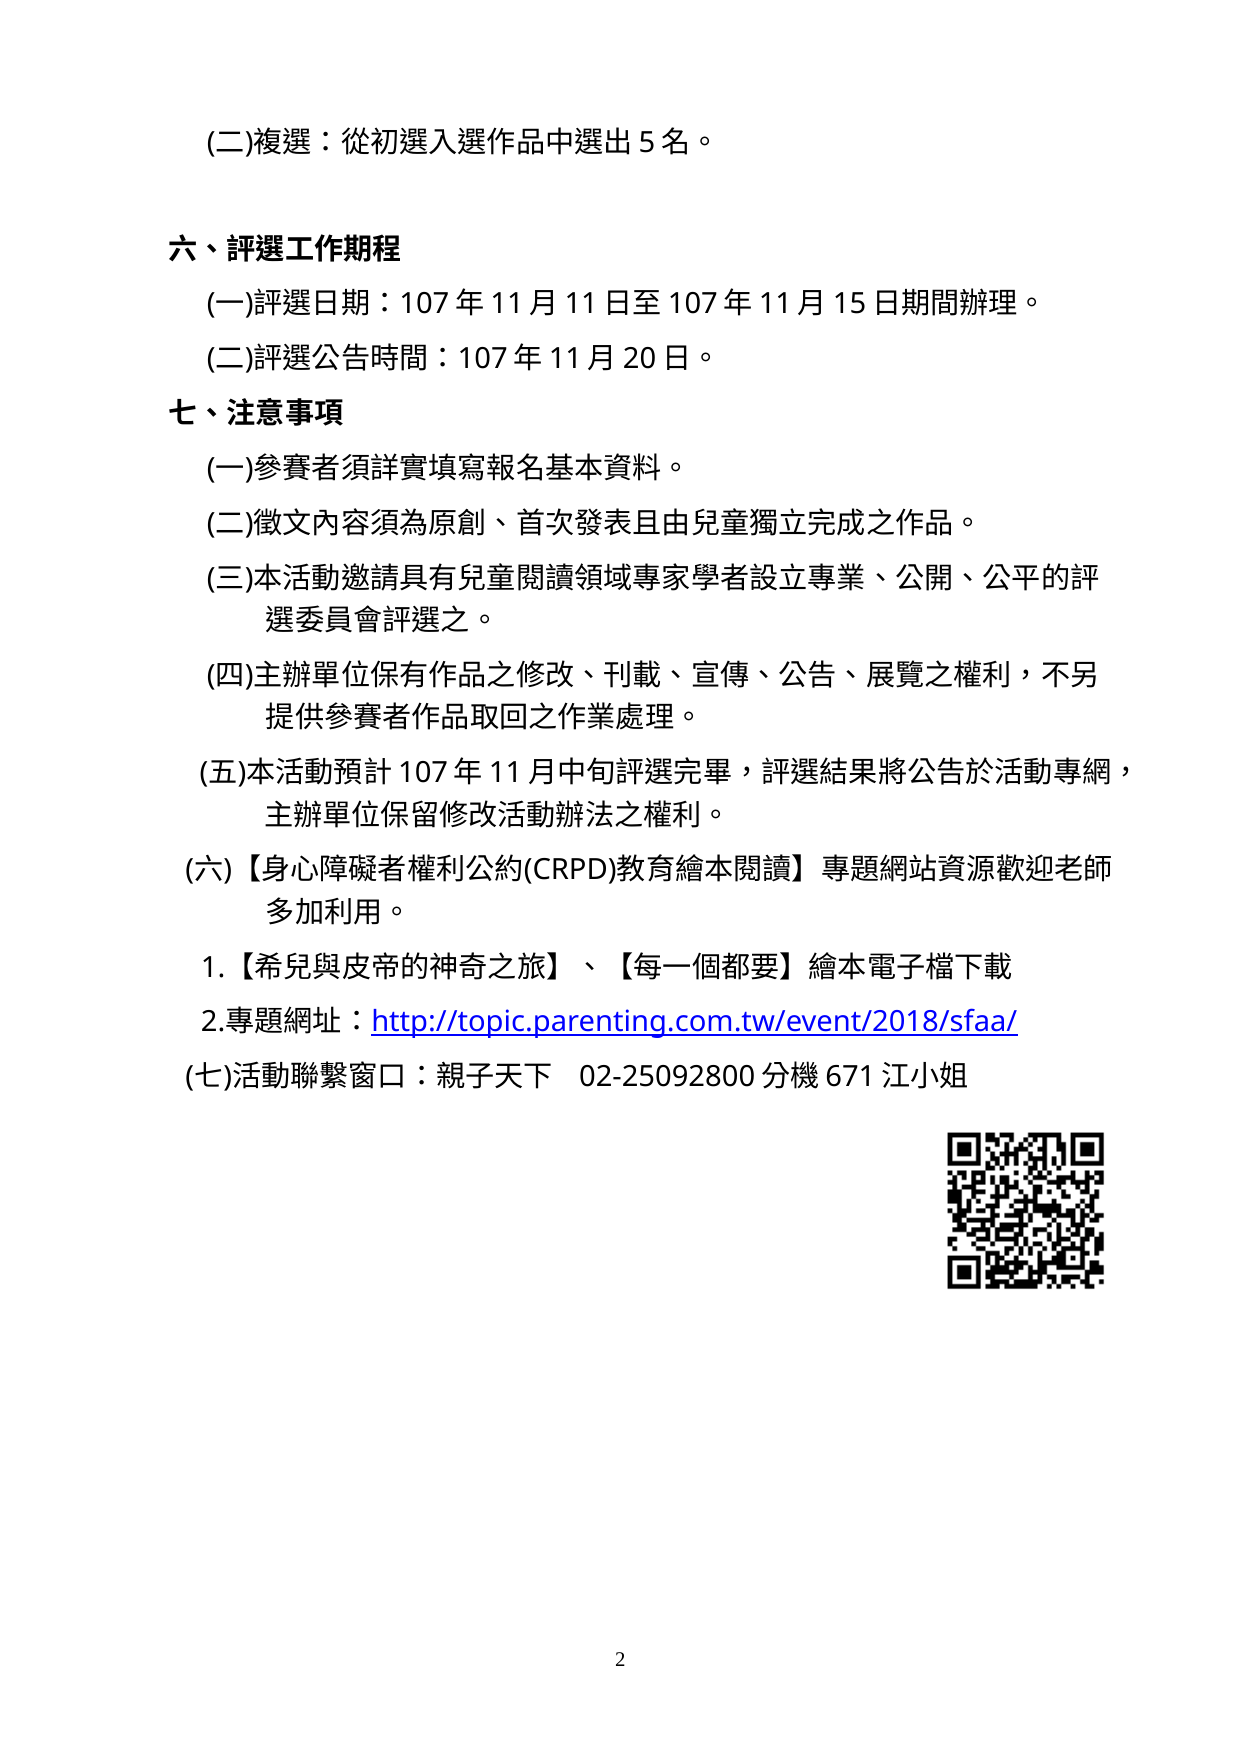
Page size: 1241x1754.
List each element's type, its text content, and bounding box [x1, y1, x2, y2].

list 七、注意事項 [168, 390, 1122, 432]
list (二)徵文內容須為原創、首次發表且由兒童獨立完成之作品。 [207, 499, 1122, 542]
list (二)評選公告時間：107年11月20日。 [207, 335, 1122, 377]
text (五)本活動預計107年11月中旬評選完畢，評選結果將公告於活動專網，主辦單位保留修改活動辦法之權利。 [192, 749, 1122, 833]
text 1.【希兒與皮帝的神奇之旅】、【每一個都要】繪本電子檔下載 [148, 943, 1122, 986]
text (七)活動聯繫窗口：親子天下 02-25092800分機671江小姐 [162, 1053, 1122, 1095]
list (四)主辦單位保有作品之修改、刊載、宣傳、公告、展覽之權利，不另提供參賽者作品取回之作業處理。 [207, 652, 1122, 736]
list 六、評選工作期程 [168, 225, 1122, 267]
list (三)本活動邀請具有兒童閱讀領域專家學者設立專業、公開、公平的評選委員會評選之。 [207, 554, 1122, 639]
list (一)評選日期：107年11月11日至107年11月15日期間辦理。 [207, 280, 1122, 322]
list (六)【身心障礙者權利公約(CRPD)教育繪本閱讀】專題網站資源歡迎老師多加利用。 [162, 846, 1122, 931]
list (一)參賽者須詳實填寫報名基本資料。 [207, 444, 1122, 487]
picture [929, 1115, 1119, 1305]
text 2.專題網址：http://topic.parenting.com.tw/event/2018/sfaa/ [148, 998, 1122, 1040]
list (二)複選：從初選入選作品中選出5名。 [207, 118, 1122, 161]
